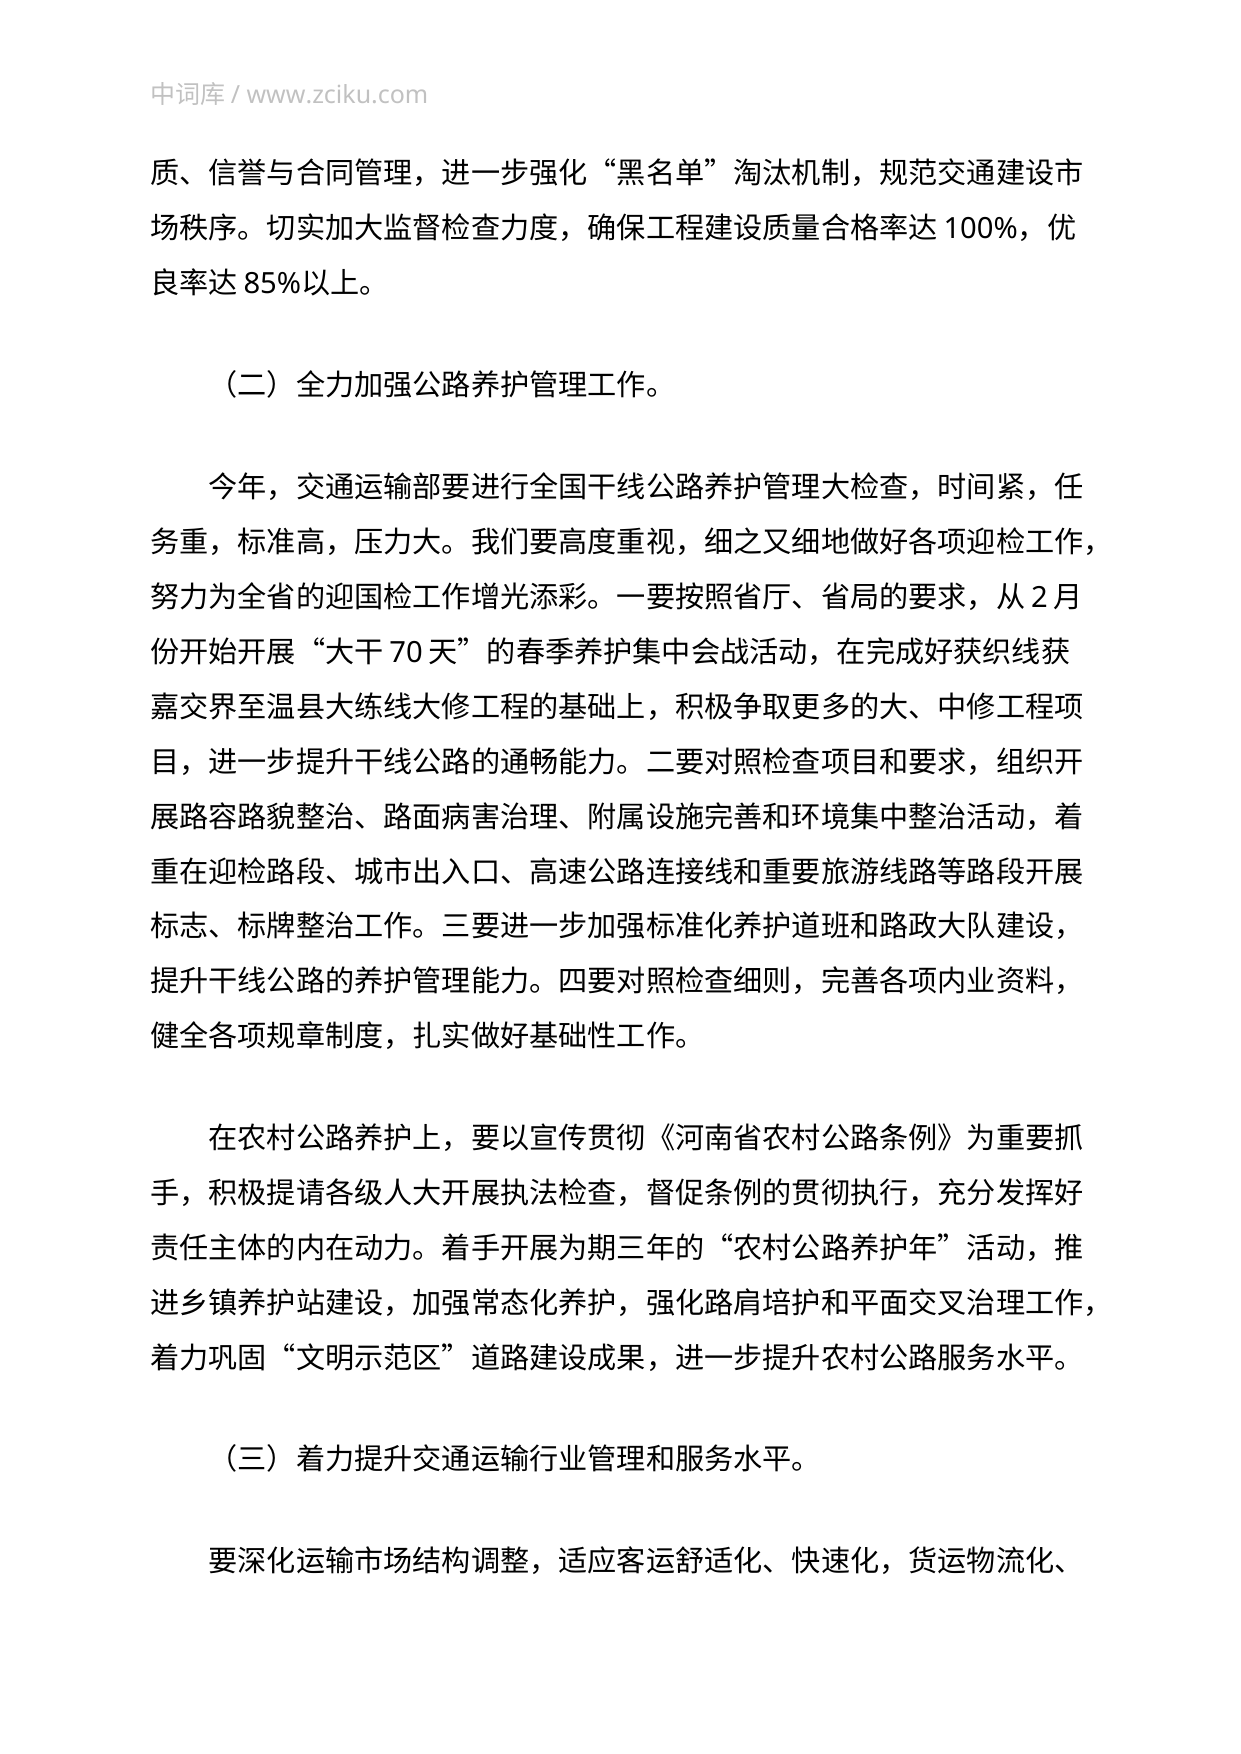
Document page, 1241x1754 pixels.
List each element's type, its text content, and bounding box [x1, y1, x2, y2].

text 今年，交通运输部要进行全国干线公路养护管理大检查，时间紧，任务重，标准高，压力大。我们要高度重视，细之又细地做好各项迎检工作，努力为全省的迎国检工作增光添彩。一要按照省厅、省局的要求，从2月份开始开展“大干70天”的春季养护集中会战活动，在完成好获织线获嘉交界至温县大练线大修工程的基础上，积极争取更多的大、中修工程项目，进一步提升干线公路的通畅能力。二要对照检查项目和要求，组织开展路容路貌整治、路面病害治理、附属设施完善和环境集中整治活动，着重在迎检路段、城市出入口、高速公路连接线和重要旅游线路等路段开展标志、标牌整治工作。三要进一步加强标准化养护道班和路政大队建设，提升干线公路的养护管理能力。四要对照检查细则，完善各项内业资料，健全各项规章制度，扎实做好基础性工作。 [150, 464, 1090, 1055]
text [150, 1538, 1090, 1580]
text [150, 150, 1090, 302]
text （二）全力加强公路养护管理工作。 [150, 362, 1090, 404]
text （三）着力提升交通运输行业管理和服务水平。 [150, 1436, 1090, 1478]
text 在农村公路养护上，要以宣传贯彻《河南省农村公路条例》为重要抓手，积极提请各级人大开展执法检查，督促条例的贯彻执行，充分发挥好责任主体的内在动力。着手开展为期三年的“农村公路养护年”活动，推进乡镇养护站建设，加强常态化养护，强化路肩培护和平面交叉治理工作，着力巩固“文明示范区”道路建设成果，进一步提升农村公路服务水平。 [150, 1114, 1090, 1376]
